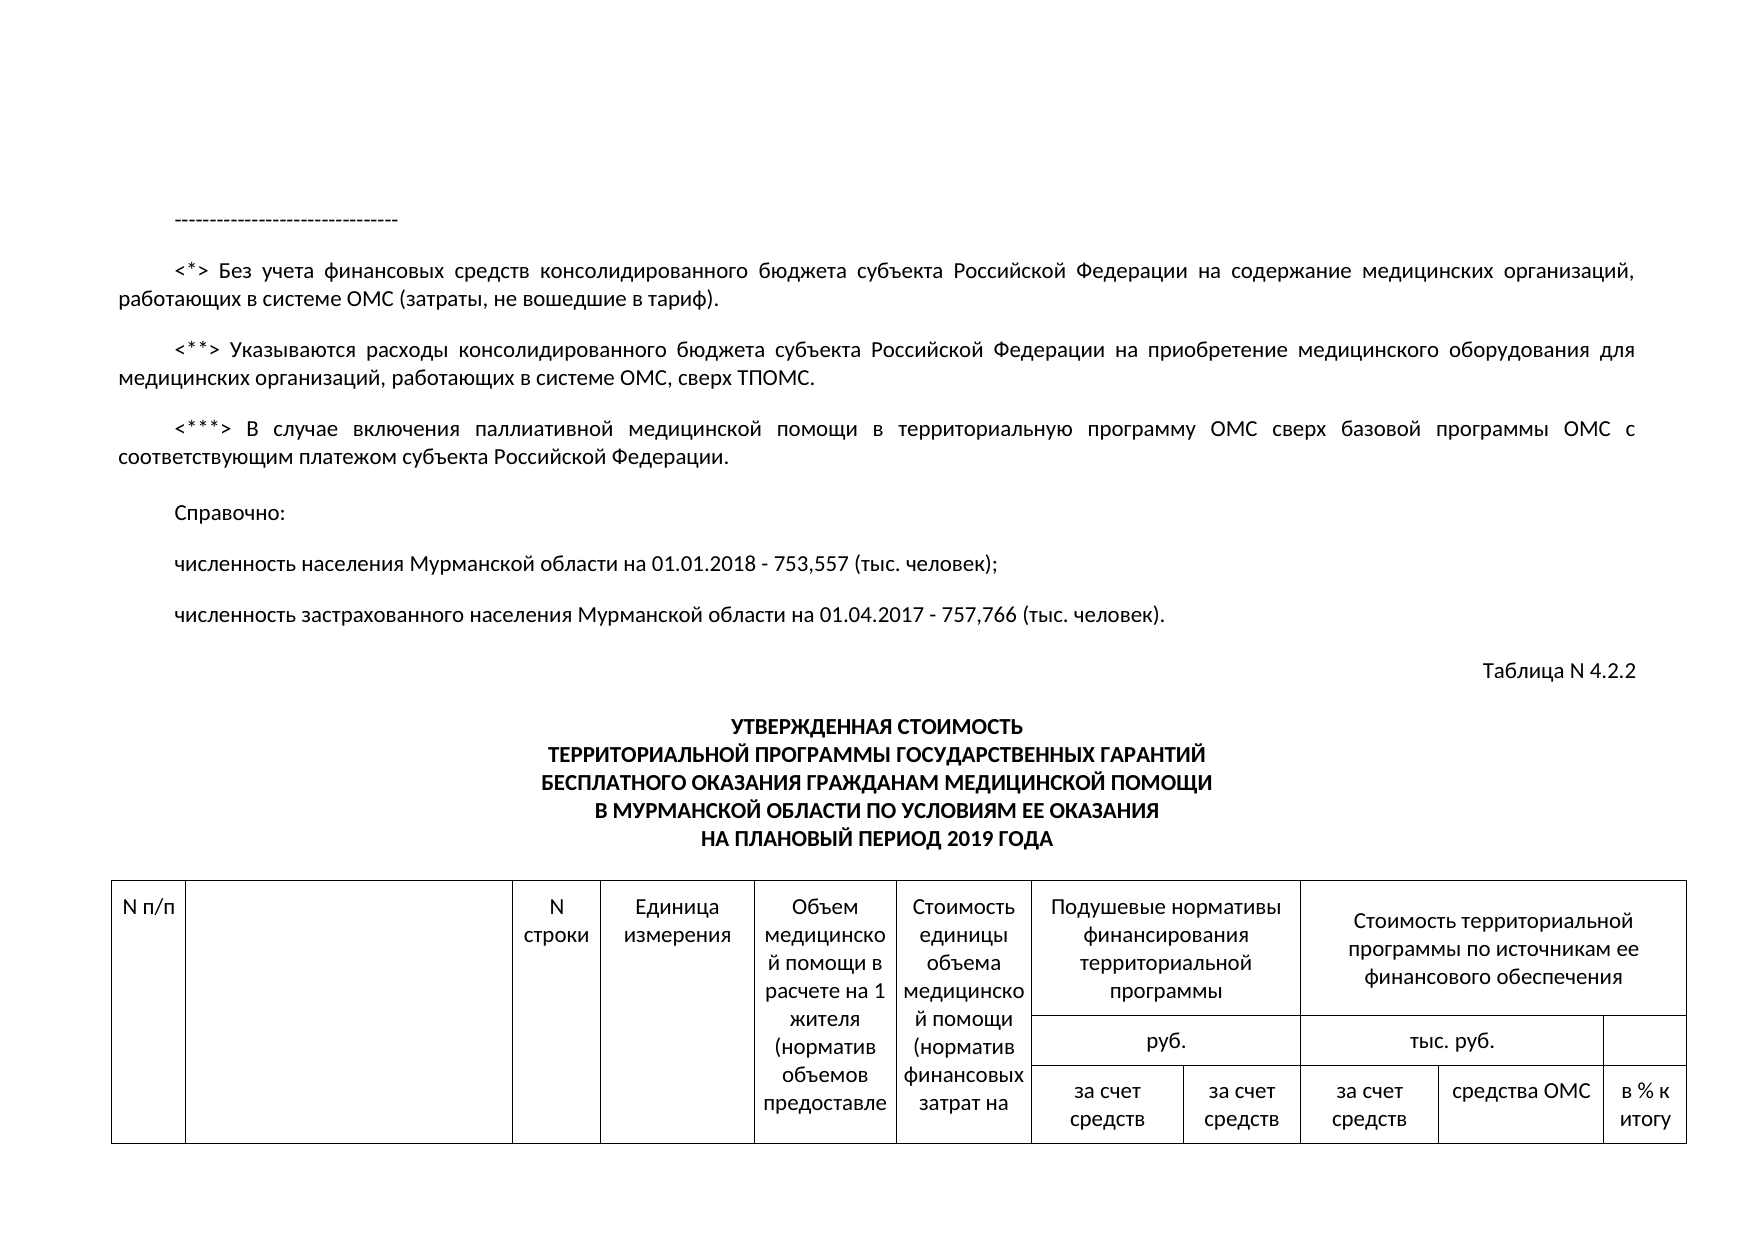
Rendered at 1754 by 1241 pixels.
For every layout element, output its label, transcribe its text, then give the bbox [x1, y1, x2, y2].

table_header Единица измерения [601, 881, 754, 1143]
title ТЕРРИТОРИАЛЬНОЙ ПРОГРАММЫ ГОСУДАРСТВЕННЫХ ГАРАНТИЙ [118, 740, 1636, 768]
title БЕСПЛАТНОГО ОКАЗАНИЯ ГРАЖДАНАМ МЕДИЦИНСКОЙ ПОМОЩИ [118, 768, 1636, 796]
table_cell [1604, 1016, 1686, 1065]
table_header Стоимость единицы объема медицинской помощи (норматив финансовых затрат на единицу объема предоставления медицинской помощи) [897, 881, 1031, 1143]
title В МУРМАНСКОЙ ОБЛАСТИ ПО УСЛОВИЯМ ЕЕ ОКАЗАНИЯ [118, 796, 1636, 824]
title НА ПЛАНОВЫЙ ПЕРИОД 2019 ГОДА [118, 824, 1636, 852]
table_cell тыс. руб. [1301, 1016, 1603, 1065]
table_header Стоимость территориальной программы по источникам ее финансового обеспечения [1301, 881, 1686, 1014]
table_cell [1301, 1066, 1438, 1143]
text <***> В случае включения паллиативной медицинской помощи в территориальную программу ОМС сверх базовой программы ОМС с соответствующим платежом субъекта Российской Федерации. [118, 414, 1636, 470]
text -------------------------------- [118, 205, 1636, 233]
table_header Объем медицинской помощи в расчете на 1 жителя (норматив объемов предоставления медицинской помощи в расчете на 1 застрахованное лицо) [755, 881, 896, 1143]
table_cell за счет средств ОМС [1184, 1066, 1300, 1143]
text численность застрахованного населения Мурманской области на 01.04.2017 - 757,766 (тыс. человек). [118, 600, 1636, 628]
title УТВЕРЖДЕННАЯ СТОИМОСТЬ [118, 712, 1636, 740]
table_header N п/п [112, 881, 185, 1143]
table_cell средства ОМС [1439, 1066, 1603, 1143]
table_cell руб. [1032, 1016, 1300, 1065]
text Справочно: [118, 498, 1636, 526]
text <**> Указываются расходы консолидированного бюджета субъекта Российской Федерации на приобретение медицинского оборудования для медицинских организаций, работающих в системе ОМС, сверх ТПОМС. [118, 335, 1636, 391]
table_cell в % к итогу [1604, 1066, 1686, 1143]
text Таблица N 4.2.2 [118, 656, 1636, 684]
table_header [186, 881, 512, 1143]
table_header N строки [513, 881, 600, 1143]
text численность населения Мурманской области на 01.01.2018 - 753,557 (тыс. человек); [118, 549, 1636, 577]
text <*> Без учета финансовых средств консолидированного бюджета субъекта Российской Федерации на содержание медицинских организаций, работающих в системе ОМС (затраты, не вошедшие в тариф). [118, 256, 1636, 312]
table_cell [1032, 1066, 1183, 1143]
table_header Подушевые нормативы финансирования территориальной программы [1032, 881, 1300, 1014]
